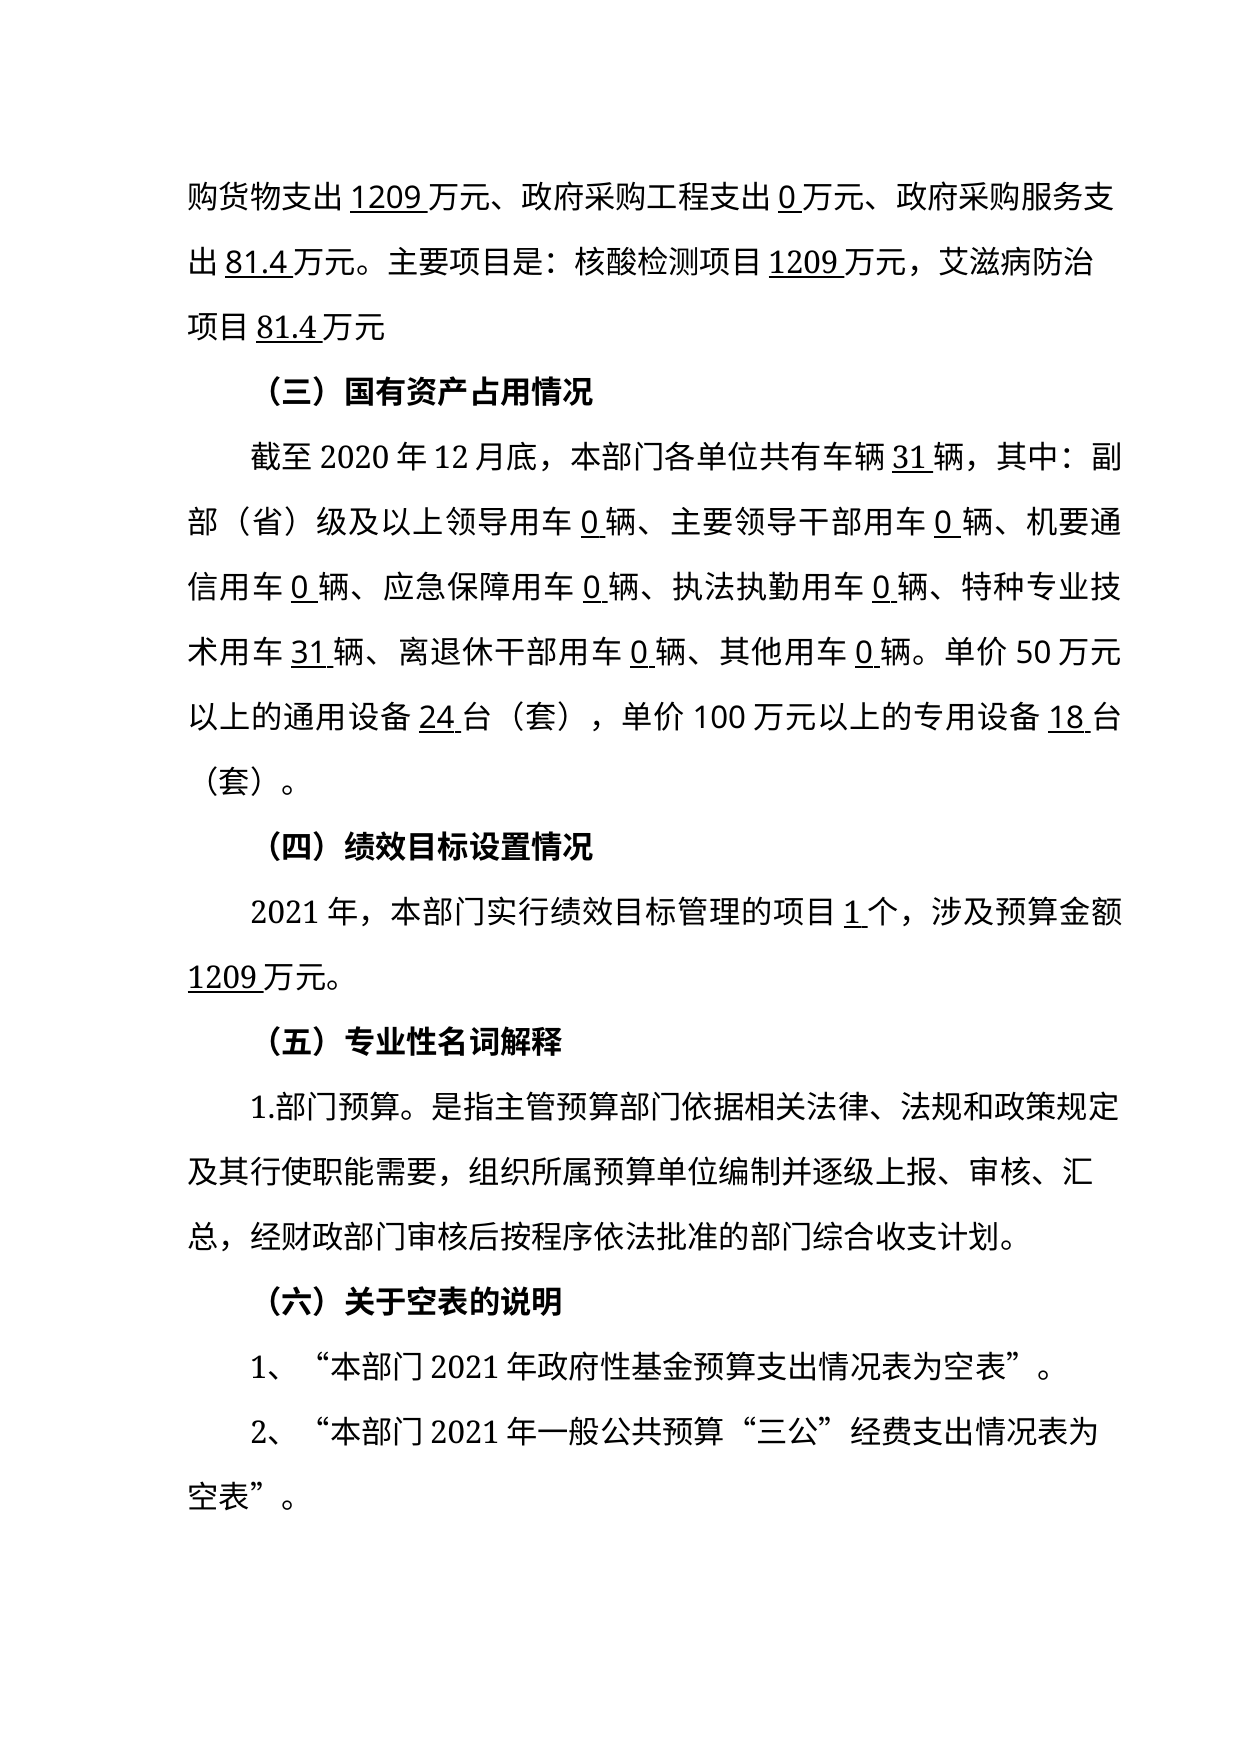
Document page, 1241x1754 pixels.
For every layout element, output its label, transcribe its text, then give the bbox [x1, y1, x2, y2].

text （四）绩效目标设置情况 [187, 812, 1122, 877]
text 1、“本部门2021年政府性基金预算支出情况表为空表”。 [187, 1332, 1122, 1397]
text 截至2020年12月底，本部门各单位共有车辆31辆，其中：副部（省）级及以上领导用车0辆、主要领导干部用车0 辆、机要通信用车0 辆、应急保障用车0辆、执法执勤用车0辆、特种专业技术用车31辆、离退休干部用车0辆、其他用车0辆。单价50万元以上的通用设备24台（套），单价100万元以上的专用设备18台（套）。 [187, 422, 1122, 812]
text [187, 162, 1122, 357]
text 2021年，本部门实行绩效目标管理的项目1个，涉及预算金额1209万元。 [187, 877, 1122, 1007]
text 2、“本部门2021年一般公共预算“三公”经费支出情况表为空表”。 [187, 1397, 1122, 1527]
text （三）国有资产占用情况 [187, 357, 1122, 422]
text （六）关于空表的说明 [187, 1267, 1122, 1332]
text （五）专业性名词解释 [187, 1007, 1122, 1072]
text 1.部门预算。是指主管预算部门依据相关法律、法规和政策规定及其行使职能需要，组织所属预算单位编制并逐级上报、审核、汇总，经财政部门审核后按程序依法批准的部门综合收支计划。 [187, 1072, 1122, 1267]
